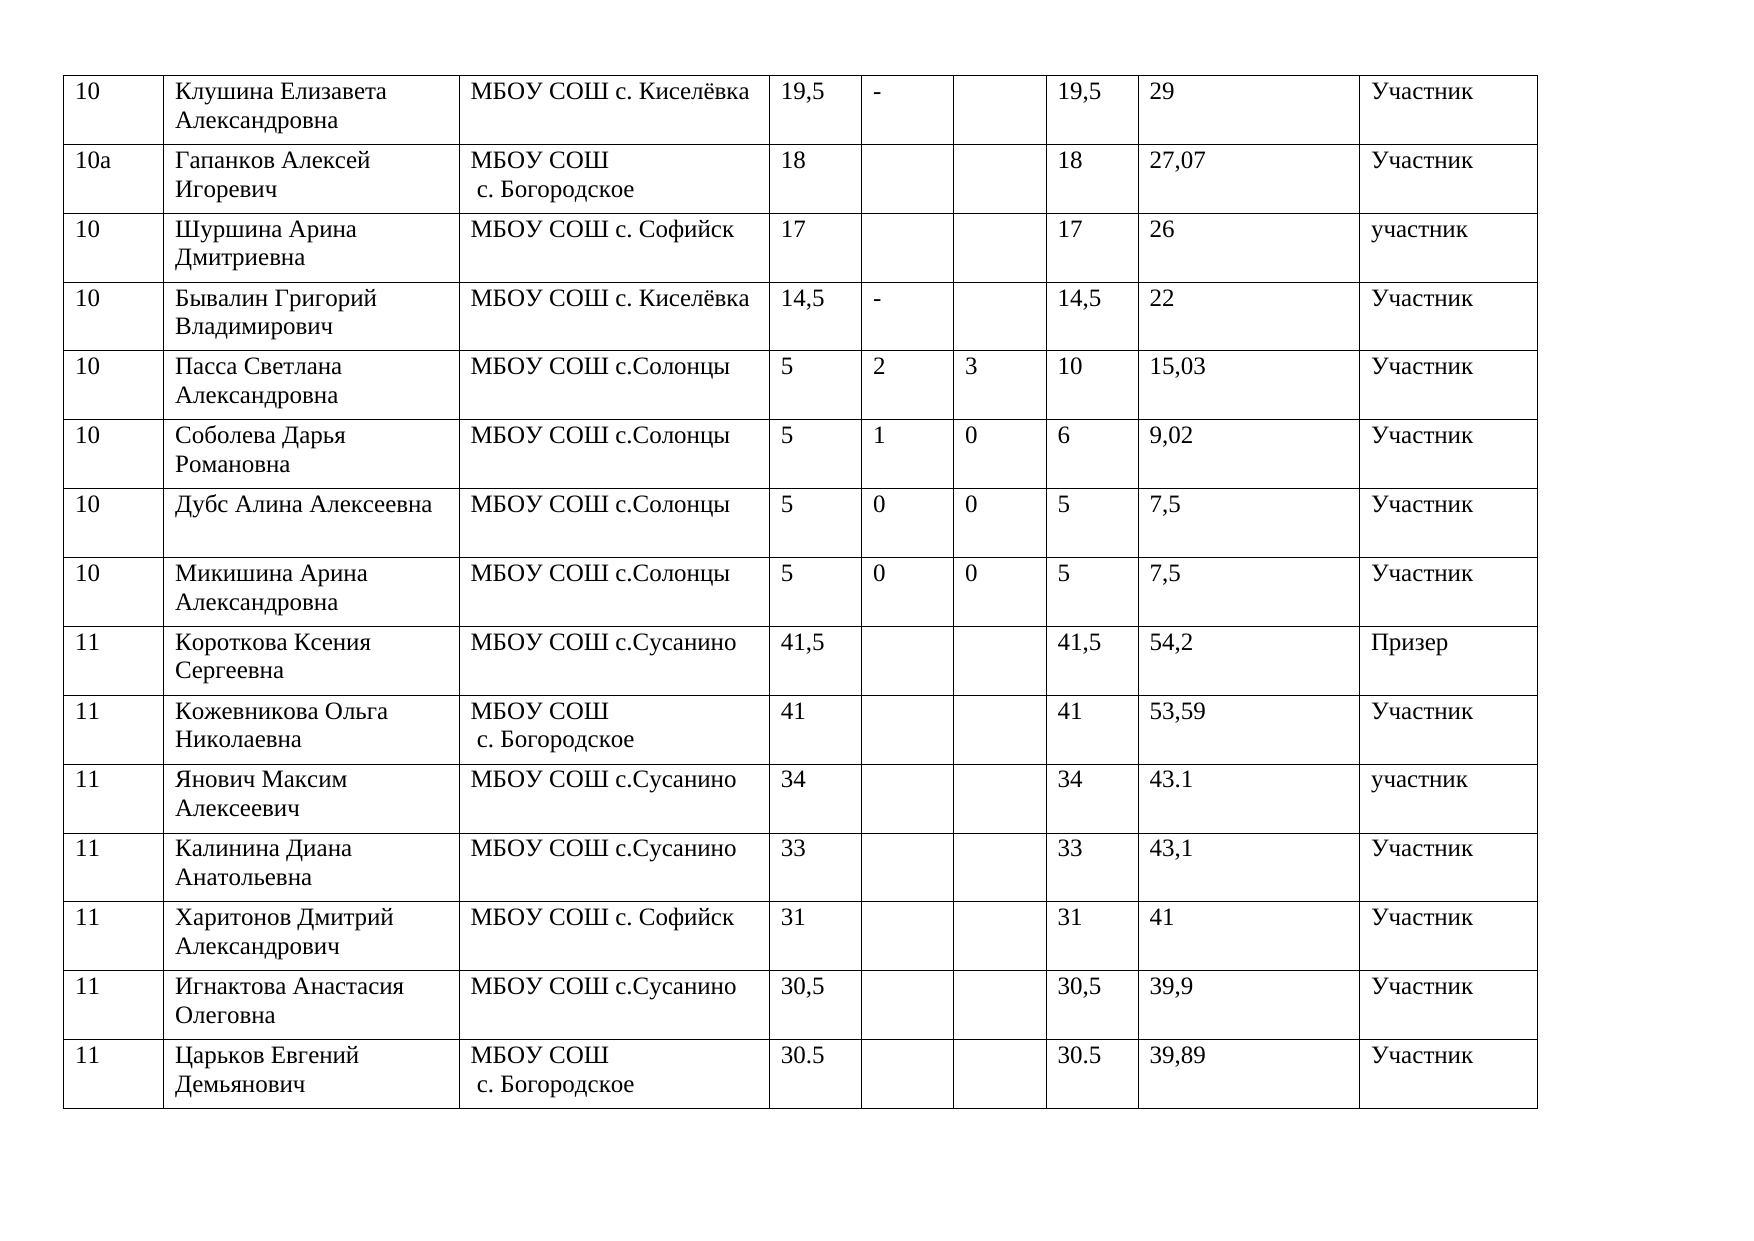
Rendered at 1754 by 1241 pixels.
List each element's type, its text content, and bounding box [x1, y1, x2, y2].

table_cell 14,5 [770, 283, 861, 350]
table_cell 19,5 [770, 76, 861, 144]
table_cell 0 [862, 558, 953, 626]
table_cell МБОУ СОШ с. Софийск [460, 214, 769, 282]
table_cell 33 [1047, 834, 1138, 901]
table_cell 6 [1047, 420, 1138, 488]
table_cell 33 [770, 834, 861, 901]
table_cell [862, 214, 953, 282]
table_cell [954, 834, 1046, 901]
table_cell 29 [1139, 76, 1359, 144]
table_cell МБОУ СОШ с.Сусанино [460, 834, 769, 901]
table_cell Кожевникова Ольга Николаевна [164, 696, 459, 763]
table_cell Участник [1360, 902, 1537, 970]
table_cell [954, 902, 1046, 970]
table_cell 10 [64, 558, 163, 626]
table_cell 41 [1139, 902, 1359, 970]
table_cell 3 [954, 351, 1046, 419]
table_cell 39,89 [1139, 1040, 1359, 1108]
table_cell 11 [64, 765, 163, 832]
table_cell 10 [1047, 351, 1138, 419]
table_cell - [862, 283, 953, 350]
table_cell МБОУ СОШ с.Сусанино [460, 971, 769, 1039]
table_cell Игнактова Анастасия Олеговна [164, 971, 459, 1039]
table_cell МБОУ СОШ с. Киселёвка [460, 76, 769, 144]
table_cell 26 [1139, 214, 1359, 282]
table_cell 5 [770, 489, 861, 557]
table_cell 2 [862, 351, 953, 419]
table_cell 22 [1139, 283, 1359, 350]
table_cell МБОУ СОШ с.Солонцы [460, 420, 769, 488]
table_cell Бывалин Григорий Владимирович [164, 283, 459, 350]
table_cell 0 [954, 420, 1046, 488]
table_cell участник [1360, 214, 1537, 282]
table_cell Короткова Ксения Сергеевна [164, 627, 459, 695]
table_cell 34 [1047, 765, 1138, 832]
table_cell [862, 696, 953, 763]
table_cell 11 [64, 834, 163, 901]
table_cell Участник [1360, 283, 1537, 350]
table_cell Калинина Диана Анатольевна [164, 834, 459, 901]
table_cell МБОУ СОШ с. Киселёвка [460, 283, 769, 350]
table_cell 5 [770, 351, 861, 419]
table_cell Участник [1360, 489, 1537, 557]
table_cell [954, 76, 1046, 144]
table_cell [862, 145, 953, 213]
table_cell 10 [64, 489, 163, 557]
table_cell МБОУ СОШ с. Богородское [460, 696, 769, 763]
table_cell Участник [1360, 971, 1537, 1039]
table_cell МБОУ СОШ с. Софийск [460, 902, 769, 970]
table_cell [862, 765, 953, 832]
table_cell 30.5 [770, 1040, 861, 1108]
table_cell Пасса Светлана Александровна [164, 351, 459, 419]
table_cell участник [1360, 765, 1537, 832]
table_cell 34 [770, 765, 861, 832]
table_cell МБОУ СОШ с.Сусанино [460, 627, 769, 695]
table_cell Участник [1360, 145, 1537, 213]
table_cell 5 [770, 558, 861, 626]
table_cell 0 [954, 558, 1046, 626]
table_cell 43.1 [1139, 765, 1359, 832]
table_cell 17 [770, 214, 861, 282]
table_cell 10а [64, 145, 163, 213]
table_cell Янович Максим Алексеевич [164, 765, 459, 832]
table_cell [954, 283, 1046, 350]
table_cell Участник [1360, 558, 1537, 626]
table_cell Участник [1360, 351, 1537, 419]
table_cell 7,5 [1139, 489, 1359, 557]
table_cell 5 [770, 420, 861, 488]
table_cell [954, 1040, 1046, 1108]
table_cell 10 [64, 420, 163, 488]
table_cell Гапанков Алексей Игоревич [164, 145, 459, 213]
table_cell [460, 1040, 769, 1108]
table_cell МБОУ СОШ с.Солонцы [460, 489, 769, 557]
table_cell 31 [1047, 902, 1138, 970]
table_cell 10 [64, 283, 163, 350]
table_cell [862, 627, 953, 695]
table_cell 17 [1047, 214, 1138, 282]
table_cell 11 [64, 971, 163, 1039]
table_cell 27,07 [1139, 145, 1359, 213]
table_cell [954, 214, 1046, 282]
table_cell 10 [64, 351, 163, 419]
table_cell Микишина Арина Александровна [164, 558, 459, 626]
table_cell Дубс Алина Алексеевна [164, 489, 459, 557]
table_cell 10 [64, 76, 163, 144]
table_cell [954, 971, 1046, 1039]
table_cell [954, 765, 1046, 832]
table_cell [862, 902, 953, 970]
table_cell Соболева Дарья Романовна [164, 420, 459, 488]
table_cell 11 [64, 696, 163, 763]
table_cell 41 [1047, 696, 1138, 763]
table_cell 39,9 [1139, 971, 1359, 1039]
table_cell 41,5 [1047, 627, 1138, 695]
table_cell 5 [1047, 558, 1138, 626]
table_cell Клушина Елизавета Александровна [164, 76, 459, 144]
table_cell 41 [770, 696, 861, 763]
table_cell МБОУ СОШ с.Солонцы [460, 558, 769, 626]
table_cell Царьков Евгений Демьянович [164, 1040, 459, 1108]
table_cell 54,2 [1139, 627, 1359, 695]
table_cell МБОУ СОШ с. Богородское [460, 145, 769, 213]
table_cell Призер [1360, 627, 1537, 695]
table_cell 14,5 [1047, 283, 1138, 350]
table_cell 0 [862, 489, 953, 557]
table_cell 30,5 [1047, 971, 1138, 1039]
table_cell 5 [1047, 489, 1138, 557]
table_cell Харитонов Дмитрий Александрович [164, 902, 459, 970]
table_cell - [862, 76, 953, 144]
table_cell 11 [64, 902, 163, 970]
table_cell [954, 627, 1046, 695]
table_cell 10 [64, 214, 163, 282]
table_cell Участник [1360, 76, 1537, 144]
table_cell Участник [1360, 696, 1537, 763]
table_cell Участник [1360, 420, 1537, 488]
table_cell Шуршина Арина Дмитриевна [164, 214, 459, 282]
table_cell 41,5 [770, 627, 861, 695]
table_cell 15,03 [1139, 351, 1359, 419]
table_cell 0 [954, 489, 1046, 557]
table_cell 30.5 [1047, 1040, 1138, 1108]
table_cell 7,5 [1139, 558, 1359, 626]
table_cell 31 [770, 902, 861, 970]
table_cell 19,5 [1047, 76, 1138, 144]
table_cell Участник [1360, 1040, 1537, 1108]
table_cell 53,59 [1139, 696, 1359, 763]
table_cell [862, 1040, 953, 1108]
table_cell [862, 834, 953, 901]
table_cell 30,5 [770, 971, 861, 1039]
table_cell 18 [1047, 145, 1138, 213]
table_cell 9,02 [1139, 420, 1359, 488]
table_cell [954, 145, 1046, 213]
table_cell Участник [1360, 834, 1537, 901]
table_cell 43,1 [1139, 834, 1359, 901]
table_cell 1 [862, 420, 953, 488]
table_cell 11 [64, 627, 163, 695]
table_cell 18 [770, 145, 861, 213]
table_cell 11 [64, 1040, 163, 1108]
table_cell МБОУ СОШ с.Сусанино [460, 765, 769, 832]
table_cell [954, 696, 1046, 763]
table_cell [862, 971, 953, 1039]
table_cell МБОУ СОШ с.Солонцы [460, 351, 769, 419]
